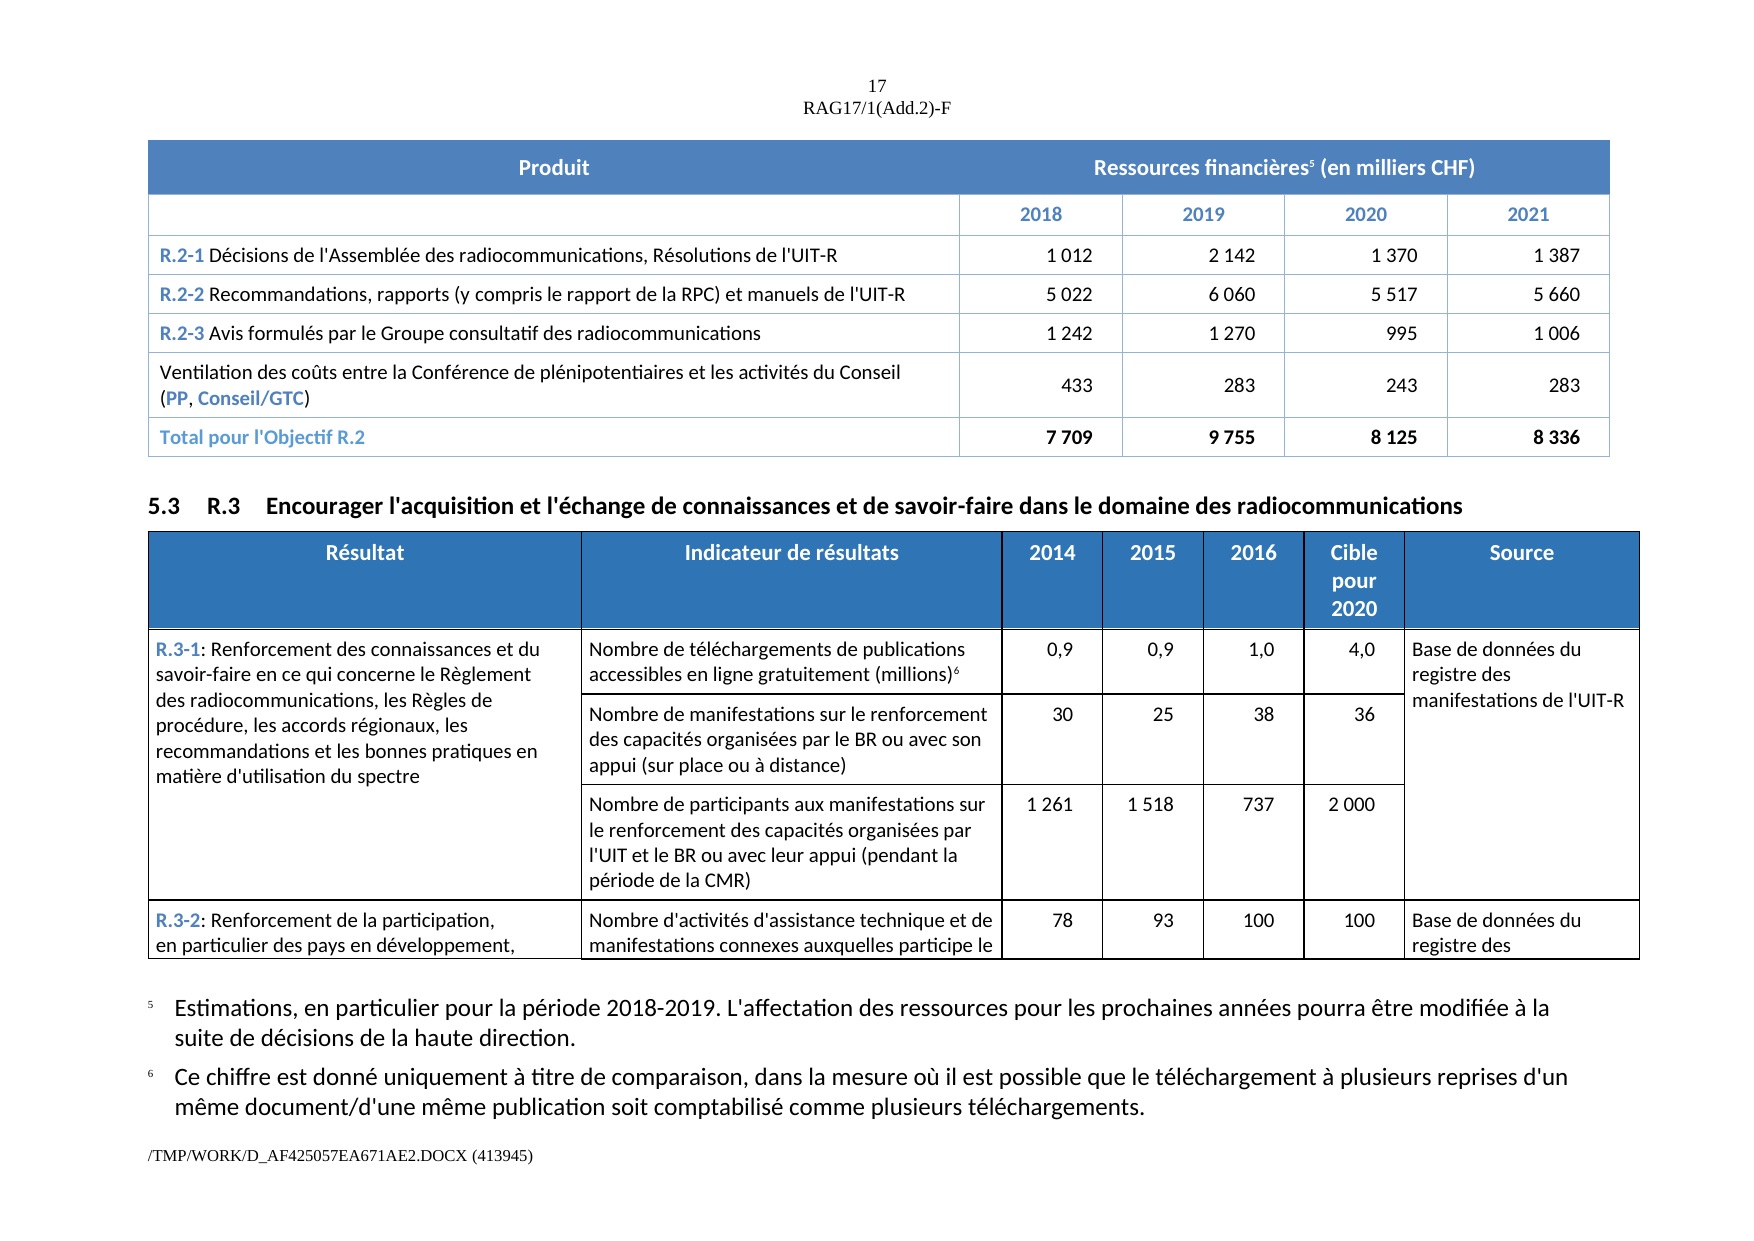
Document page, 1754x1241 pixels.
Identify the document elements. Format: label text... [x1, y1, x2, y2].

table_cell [582, 901, 1001, 958]
text 5.3 R.3 Encourager l'acquisition et l'échange de connaissances et de savoir-faire dans le domaine des radiocommunications [148, 490, 1606, 520]
table_header Cible pour 2020 [1305, 532, 1404, 628]
table_cell 0,9 [1003, 630, 1102, 693]
table_cell Nombre de participants aux manifestations sur le renforcement des capacités organisées par l'UIT et le BR ou avec leur appui (pendant la période de la CMR) [582, 785, 1001, 899]
table_cell 8 125 [1285, 418, 1447, 456]
table_header Résultat [149, 532, 581, 628]
table_cell 1 387 [1448, 236, 1609, 274]
table_cell 100 [1204, 901, 1303, 958]
table_cell Nombre de manifestations sur le renforcement des capacités organisées par le BR ou avec son appui (sur place ou à distance) [582, 695, 1001, 784]
table_header Indicateur de résultats [582, 532, 1001, 628]
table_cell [149, 901, 581, 958]
table_header 2014 [1003, 532, 1102, 628]
table_cell 30 [1003, 695, 1102, 784]
table_cell 0,9 [1103, 630, 1203, 693]
table_cell R.3-1: Renforcement des connaissances et du savoir-faire en ce qui concerne le Règlement des radiocommunications, les Règles de procédure, les accords régionaux, les recommandations et les bonnes pratiques en matière d'utilisation du spectre [149, 630, 581, 899]
table_cell 283 [1123, 353, 1284, 417]
table_cell 1 370 [1285, 236, 1447, 274]
table_cell 5 022 [960, 275, 1122, 313]
table_header Produit [149, 141, 959, 194]
table_cell 283 [1448, 353, 1609, 417]
table_cell 2021 [1448, 195, 1609, 235]
table_cell R.2-3 Avis formulés par le Groupe consultatif des radiocommunications [149, 314, 959, 352]
table_cell 2020 [1285, 195, 1447, 235]
table_cell 8 336 [1448, 418, 1609, 456]
table_cell 243 [1285, 353, 1447, 417]
table_cell Nombre de téléchargements de publications accessibles en ligne gratuitement (millions) [582, 630, 1001, 693]
table_cell 2019 [1123, 195, 1284, 235]
table_cell [149, 195, 959, 235]
table_cell 5 517 [1285, 275, 1447, 313]
table_cell 25 [1103, 695, 1203, 784]
table_cell R.2-1 Décisions de l'Assemblée des radiocommunications, Résolutions de l'UIT-R [149, 236, 959, 274]
table_cell Ventilation des coûts entre la Conférence de plénipotentiaires et les activités du Conseil (PP, Conseil/GTC) [149, 353, 959, 417]
table_cell 1 518 [1103, 785, 1203, 899]
table_cell 100 [1305, 901, 1404, 958]
table_cell 1 270 [1123, 314, 1284, 352]
table_cell 2018 [960, 195, 1122, 235]
table_cell 433 [960, 353, 1122, 417]
table_cell 1 261 [1003, 785, 1102, 899]
table_cell 1 242 [960, 314, 1122, 352]
table_cell 9 755 [1123, 418, 1284, 456]
table_cell 5 660 [1448, 275, 1609, 313]
table_cell 2 142 [1123, 236, 1284, 274]
table_cell R.2-2 Recommandations, rapports (y compris le rapport de la RPC) et manuels de l'UIT-R [149, 275, 959, 313]
table_cell 93 [1103, 901, 1203, 958]
table_cell 2 000 [1305, 785, 1404, 899]
table_cell 1 012 [960, 236, 1122, 274]
table_cell 1 006 [1448, 314, 1609, 352]
table_cell Base de données du registre des manifestations de l'UIT-R [1405, 630, 1639, 899]
table_cell 737 [1204, 785, 1303, 899]
table_cell 1,0 [1204, 630, 1303, 693]
table_cell 78 [1003, 901, 1102, 958]
table_cell 4,0 [1305, 630, 1404, 693]
table_header 2016 [1204, 532, 1303, 628]
table_cell 7 709 [960, 418, 1122, 456]
table_header 2015 [1103, 532, 1203, 628]
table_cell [1405, 901, 1639, 958]
table_header Source [1405, 532, 1639, 628]
table_cell 36 [1305, 695, 1404, 784]
table_cell 995 [1285, 314, 1447, 352]
table_cell 38 [1204, 695, 1303, 784]
table_header Ressources financières (en milliers CHF) [960, 141, 1609, 194]
table_cell Total pour l'Objectif R.2 [149, 418, 959, 456]
table_cell 6 060 [1123, 275, 1284, 313]
